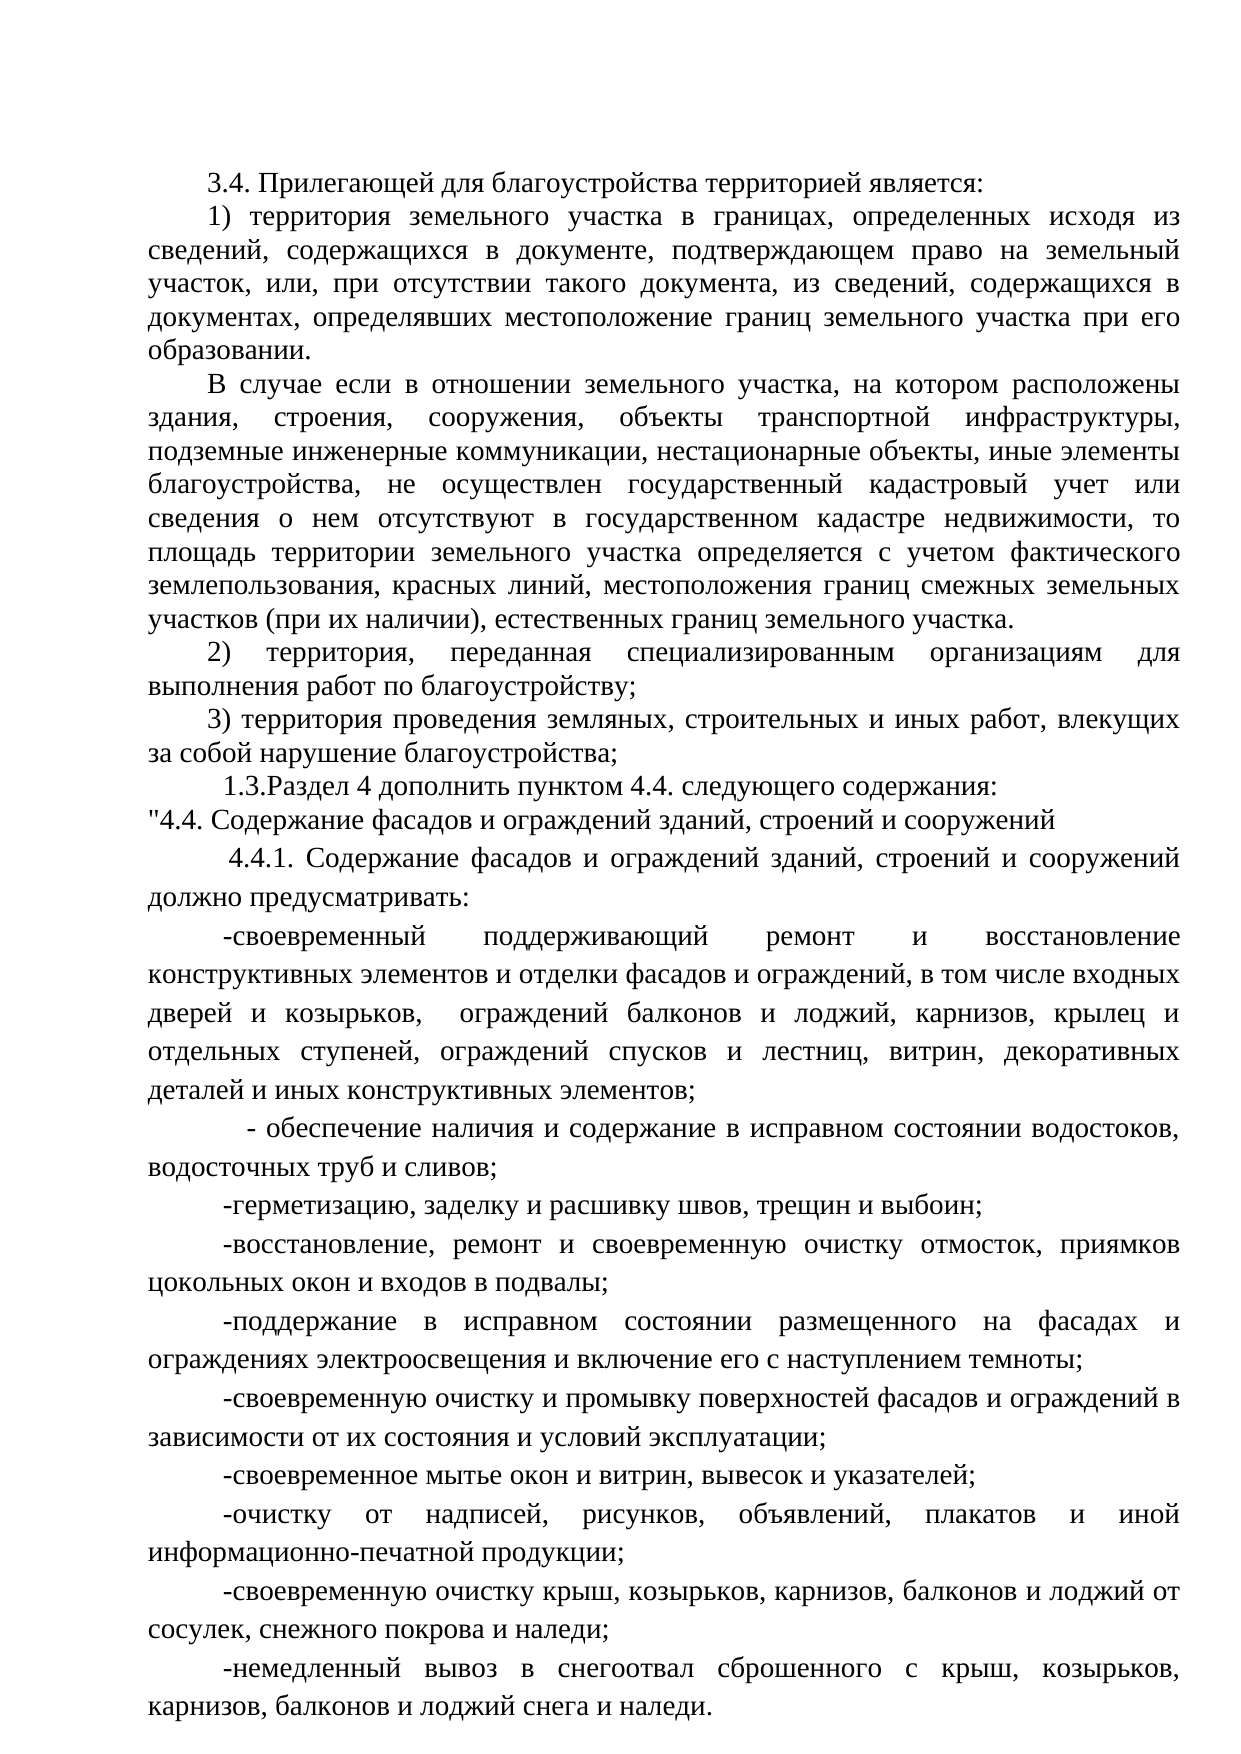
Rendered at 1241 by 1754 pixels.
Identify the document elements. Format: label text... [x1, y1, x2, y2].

text 4.4.1. Содержание фасадов и ограждений зданий, строений и сооружений должно предусматривать: [148, 841, 1181, 913]
text -герметизацию, заделку и расшивку швов, трещин и выбоин; [148, 1187, 1181, 1221]
text 2) территория, переданная специализированным организациям для выполнения работ по благоустройству; [148, 634, 1181, 701]
text -очистку от надписей, рисунков, объявлений, плакатов и иной информационно-печатной продукции; [148, 1496, 1181, 1568]
text 3.4. Прилегающей для благоустройства территорией является: [148, 165, 1181, 198]
text -своевременный поддерживающий ремонт и восстановление конструктивных элементов и отделки фасадов и ограждений, в том числе входных дверей и козырьков, ограждений балконов и лоджий, карнизов, крылец и отдельных ступеней, ограждений спусков и лестниц, витрин, декоративных деталей и иных конструктивных элементов; [148, 918, 1181, 1105]
text -восстановление, ремонт и своевременную очистку отмосток, приямков цокольных окон и входов в подвалы; [148, 1226, 1181, 1298]
text В случае если в отношении земельного участка, на котором расположены здания, строения, сооружения, объекты транспортной инфраструктуры, подземные инженерные коммуникации, нестационарные объекты, иные элементы благоустройства, не осуществлен государственный кадастровый учет или сведения о нем отсутствуют в государственном кадастре недвижимости, то площадь территории земельного участка определяется с учетом фактического землепользования, красных линий, местоположения границ смежных земельных участков (при их наличии), естественных границ земельного участка. [148, 366, 1181, 634]
text "4.4. Содержание фасадов и ограждений зданий, строений и сооружений [148, 802, 1181, 836]
text -своевременную очистку и промывку поверхностей фасадов и ограждений в зависимости от их состояния и условий эксплуатации; [148, 1380, 1181, 1452]
text - обеспечение наличия и содержание в исправном состоянии водостоков, водосточных труб и сливов; [148, 1110, 1181, 1182]
text 1) территория земельного участка в границах, определенных исходя из сведений, содержащихся в документе, подтверждающем право на земельный участок, или, при отсутствии такого документа, из сведений, содержащихся в документах, определявших местоположение границ земельного участка при его образовании. [148, 198, 1181, 366]
text 3) территория проведения земляных, строительных и иных работ, влекущих за собой нарушение благоустройства; [148, 701, 1181, 768]
text -поддержание в исправном состоянии размещенного на фасадах и ограждениях электроосвещения и включение его с наступлением темноты; [148, 1303, 1181, 1375]
text -своевременное мытье окон и витрин, вывесок и указателей; [148, 1457, 1181, 1491]
text 1.3.Раздел 4 дополнить пунктом 4.4. следующего содержания: [223, 768, 1181, 802]
text -немедленный вывоз в снегоотвал сброшенного с крыш, козырьков, карнизов, балконов и лоджий снега и наледи. [148, 1650, 1181, 1722]
text -своевременную очистку крыш, козырьков, карнизов, балконов и лоджий от сосулек, снежного покрова и наледи; [148, 1573, 1181, 1645]
